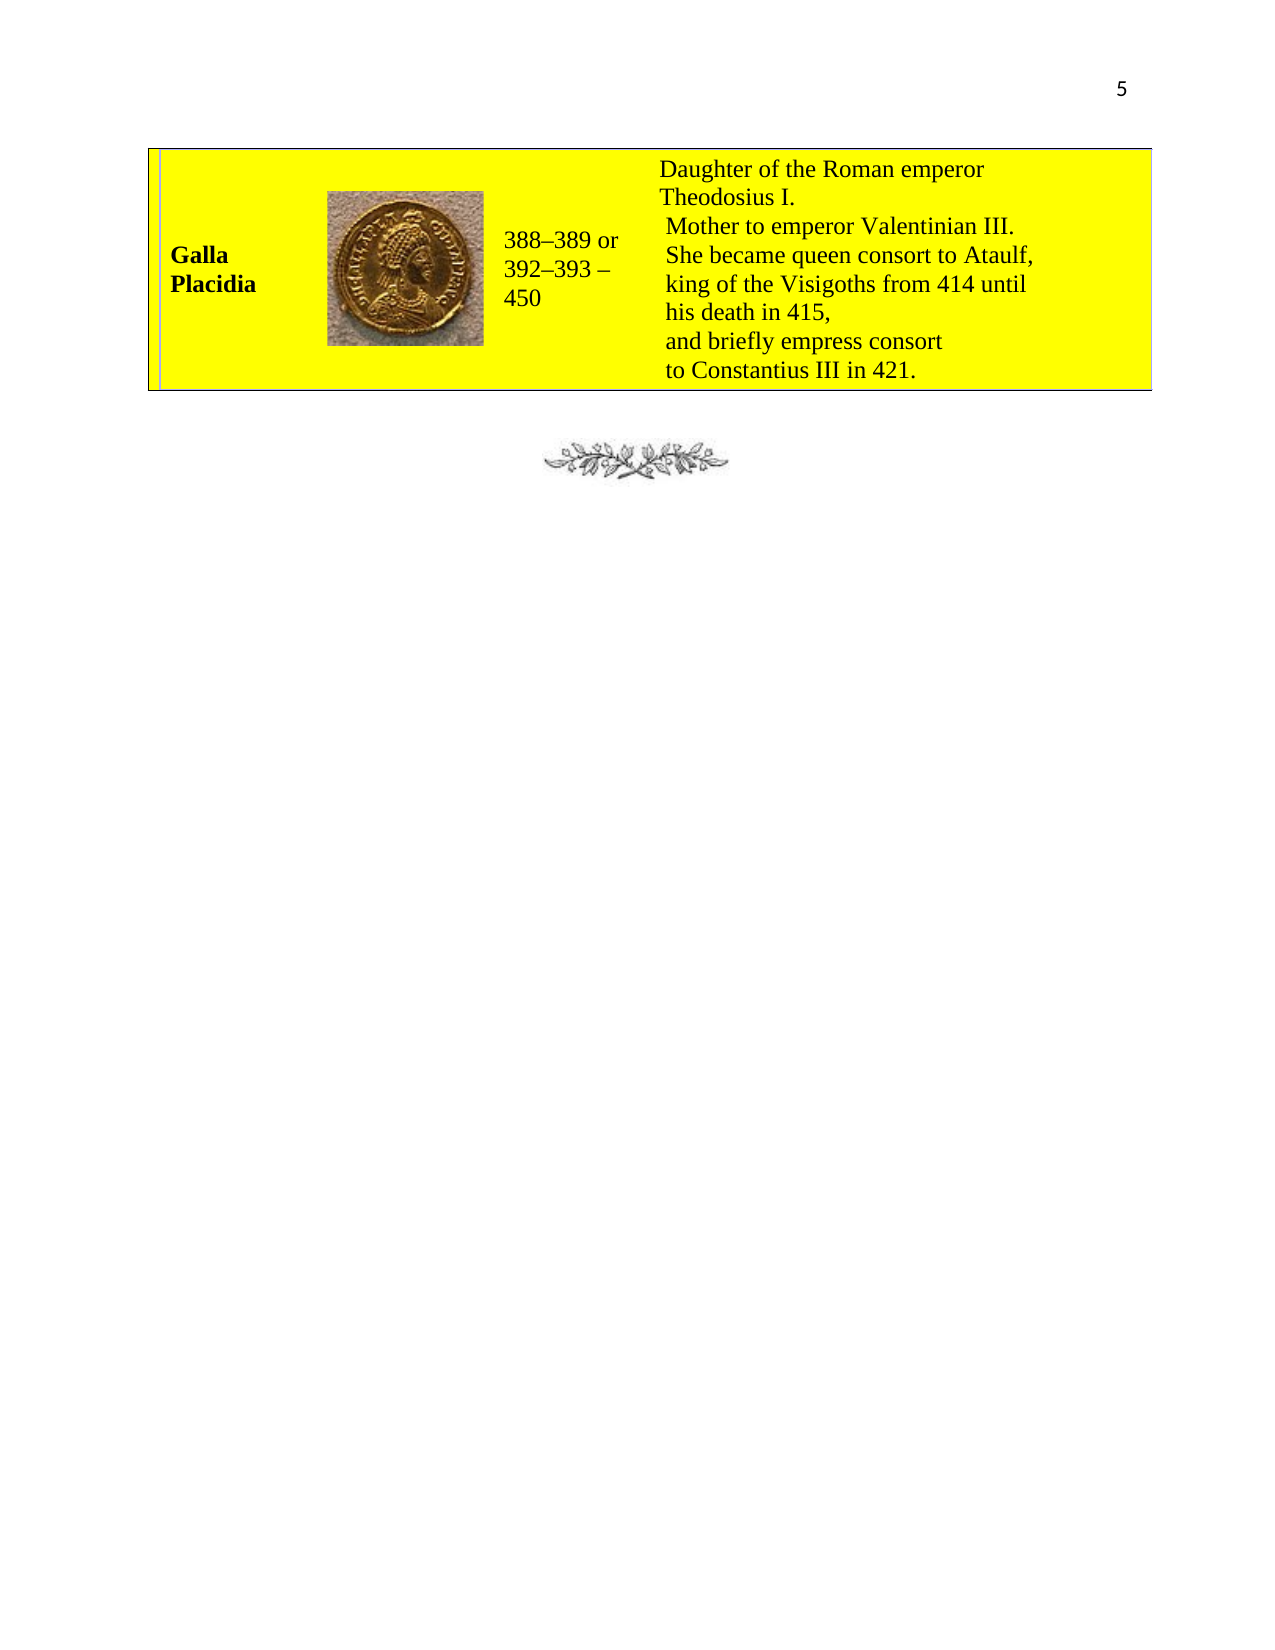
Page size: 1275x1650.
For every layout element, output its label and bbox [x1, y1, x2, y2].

picture [327, 191, 484, 346]
picture [542, 438, 733, 487]
table_cell [161, 150, 1151, 389]
table_cell [149, 149, 159, 390]
